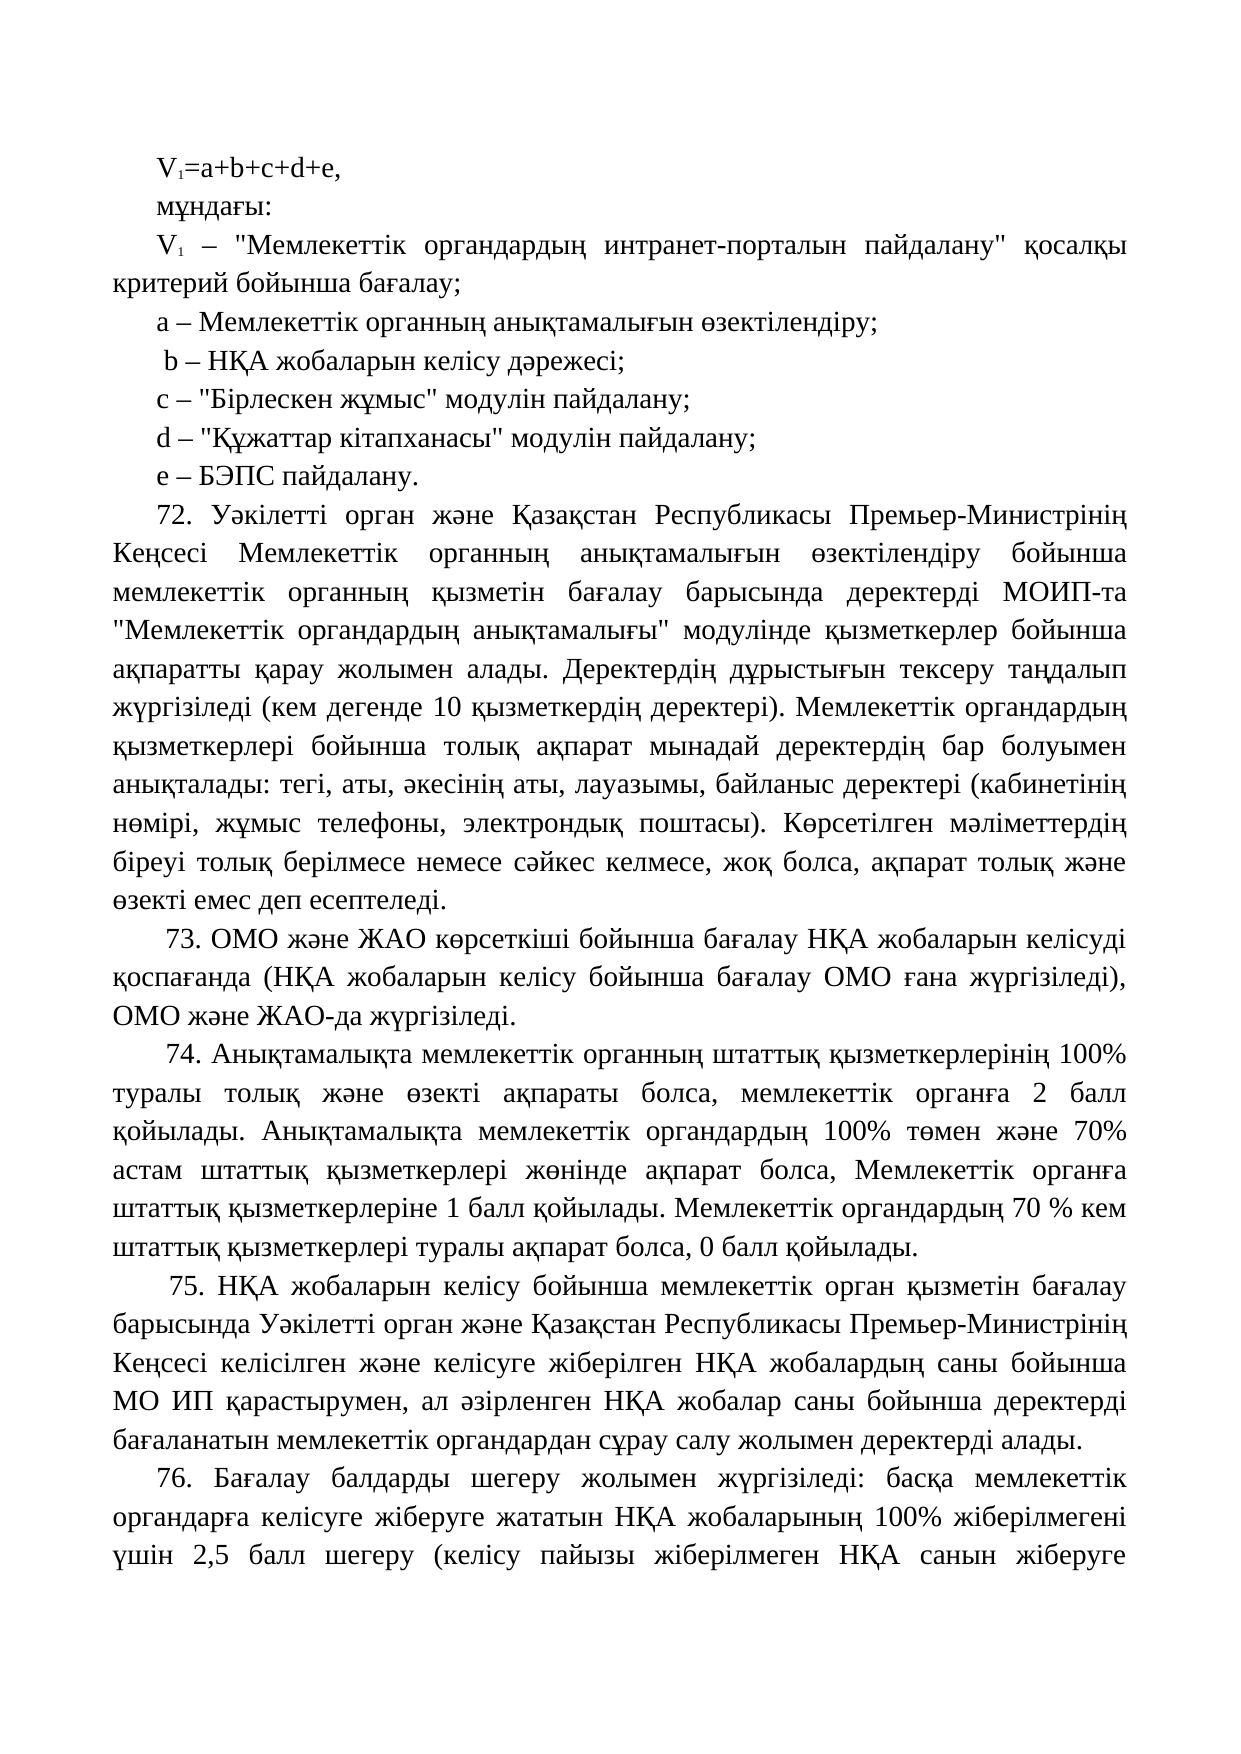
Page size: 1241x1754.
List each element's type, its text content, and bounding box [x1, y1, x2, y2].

text e – БЭПС пайдалану. [112, 458, 1128, 492]
text 72. Уәкілетті орган және Қазақстан Республикасы Премьер-Министрінің Кеңсесі Мемлекеттік органның анықтамалығын өзектілендіру бойынша мемлекеттік органның қызметін бағалау барысында деректерді МОИП-та "Мемлекеттік органдардың анықтамалығы" модулінде қызметкерлер бойынша ақпаратты қарау жолымен алады. Деректердің дұрыстығын тексеру таңдалып жүргізіледі (кем дегенде 10 қызметкердің деректері). Мемлекеттік органдардың қызметкерлері бойынша толық ақпарат мынадай деректердің бар болуымен анықталады: тегі, аты, әкесінің аты, лауазымы, байланыс деректері (кабинетінің нөмірі, жұмыс телефоны, электрондық поштасы). Көрсетілген мәліметтердің біреуі толық берілмесе немесе сәйкес келмесе, жоқ болса, ақпарат толық және өзекті емес деп есептеледі. [112, 497, 1128, 916]
text а – Мемлекеттік органның анықтамалығын өзектілендіру; [112, 304, 1128, 338]
text мұндағы: [112, 188, 1128, 222]
text 74. Анықтамалықта мемлекеттік органның штаттық қызметкерлерінің 100% туралы толық және өзекті ақпараты болса, мемлекеттік органға 2 балл қойылады. Анықтамалықта мемлекеттік органдардың 100% төмен және 70% астам штаттық қызметкерлері жөнінде ақпарат болса, Мемлекеттік органға штаттық қызметкерлеріне 1 балл қойылады. Мемлекеттік органдардың 70 % кем штаттық қызметкерлері туралы ақпарат болса, 0 балл қойылады. [112, 1036, 1128, 1263]
text c – "Бірлескен жұмыс" модулін пайдалану; [112, 381, 1128, 415]
text d – "Құжаттар кітапханасы" модулін пайдалану; [112, 420, 1128, 453]
text V1 – "Мемлекеттік органдардың интранет-порталын пайдалану" қосалқы критерий бойынша бағалау; [112, 227, 1128, 299]
text 73. ОМО және ЖАО көрсеткіші бойынша бағалау НҚА жобаларын келісуді қоспағанда (НҚА жобаларын келісу бойынша бағалау ОМО ғана жүргізіледі), ОМО және ЖАО-да жүргізіледі. [112, 921, 1128, 1031]
text b – НҚА жобаларын келісу дәрежесі; [112, 343, 1128, 376]
text V1=а+b+c+d+e, [112, 150, 1128, 183]
text 75. НҚА жобаларын келісу бойынша мемлекеттік орган қызметін бағалау барысында Уәкілетті орган және Қазақстан Республикасы Премьер-Министрінің Кеңсесі келісілген және келісуге жіберілген НҚА жобалардың саны бойынша МО ИП қарастырумен, ал әзірленген НҚА жобалар саны бойынша деректерді бағаланатын мемлекеттік органдардан сұрау салу жолымен деректерді алады. [112, 1268, 1128, 1455]
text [112, 1460, 1128, 1571]
